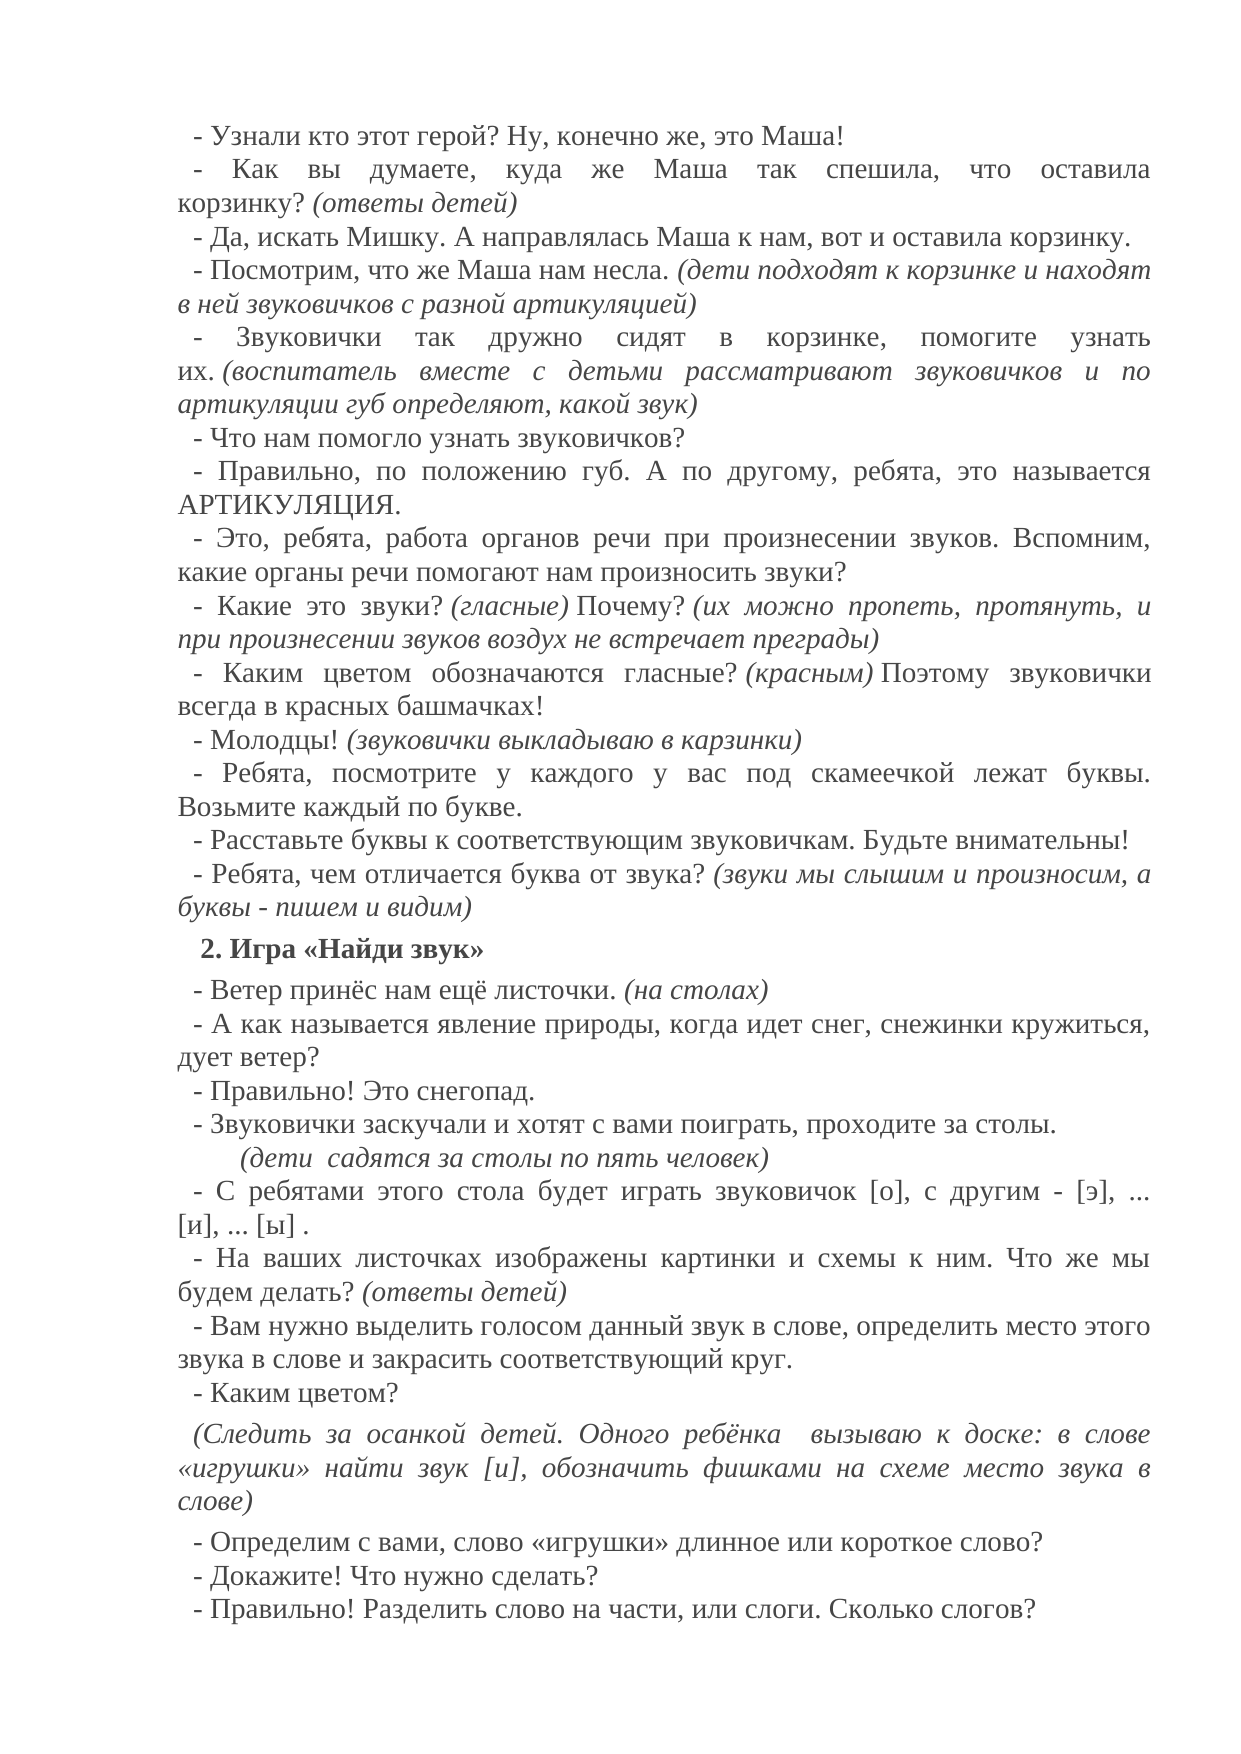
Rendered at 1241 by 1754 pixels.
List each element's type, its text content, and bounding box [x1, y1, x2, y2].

text - Посмотрим, что же Маша нам несла. (дети подходят к корзинке и находят в ней звуковичков с разной артикуляцией) [177, 252, 1152, 319]
text - Расставьте буквы к соответствующим звуковичкам. Будьте внимательны! [177, 822, 1152, 856]
text - Да, искать Мишку. А направлялась Маша к нам, вот и оставила корзинку. [177, 219, 1152, 252]
text - Это, ребята, работа органов речи при произнесении звуков. Вспомним, какие органы речи помогают нам произносить звуки? [177, 521, 1152, 588]
text - Докажите! Что нужно сделать? [177, 1558, 1152, 1592]
text - Каким цветом? [177, 1375, 1152, 1408]
text - Определим с вами, слово «игрушки» длинное или короткое слово? [177, 1524, 1152, 1558]
text (Следить за осанкой детей. Одного ребёнка вызываю к доске: в слове «игрушки» найти звук [и], обозначить фишками на схеме место звука в слове) [177, 1416, 1152, 1517]
text - А как называется явление природы, когда идет снег, снежинки кружиться, дует ветер? [177, 1006, 1152, 1073]
text - Правильно, по положению губ. А по другому, ребята, это называется АРТИКУЛЯЦИЯ. [177, 453, 1152, 521]
text - На ваших листочках изображены картинки и схемы к ним. Что же мы будем делать? (ответы детей) [177, 1241, 1152, 1308]
text (дети садятся за столы по пять человек) [240, 1140, 1089, 1173]
text - Какие это звуки? (гласные) Почему? (их можно пропеть, протянуть, и при произнесении звуков воздух не встречает преграды) [177, 588, 1152, 655]
text - Звуковички заскучали и хотят с вами поиграть, проходите за столы. [177, 1106, 1152, 1140]
text - Вам нужно выделить голосом данный звук в слове, определить место этого звука в слове и закрасить соответствующий круг. [177, 1308, 1152, 1375]
text - С ребятами этого стола будет играть звуковичок [о], с другим - [э], ... [и], ... [ы] . [177, 1173, 1152, 1241]
text - Звуковички так дружно сидят в корзинке, помогите узнать их. (воспитатель вместе с детьми рассматривают звуковичков и по артикуляции губ определяют, какой звук) [177, 319, 1152, 420]
text - Ребята, посмотрите у каждого у вас под скамеечкой лежат буквы. Возьмите каждый по букве. [177, 755, 1152, 822]
text - Молодцы! (звуковички выкладываю в карзинки) [177, 722, 1152, 755]
text - Правильно! Разделить слово на части, или слоги. Сколько слогов? [177, 1592, 1152, 1625]
text 2. Игра «Найди звук» [177, 931, 1152, 964]
text - Как вы думаете, куда же Маша так спешила, что оставила корзинку? (ответы детей) [177, 152, 1152, 219]
text - Каким цветом обозначаются гласные? (красным) Поэтому звуковички всегда в красных башмачках! [177, 655, 1152, 722]
text - Узнали кто этот герой? Ну, конечно же, это Маша! [177, 118, 1152, 152]
text - Правильно! Это снегопад. [177, 1073, 1152, 1106]
text - Ветер принёс нам ещё листочки. (на столах) [177, 972, 1152, 1006]
text - Что нам помогло узнать звуковичков? [177, 420, 1152, 453]
text - Ребята, чем отличается буква от звука? (звуки мы слышим и произносим, а буквы - пишем и видим) [177, 856, 1152, 923]
